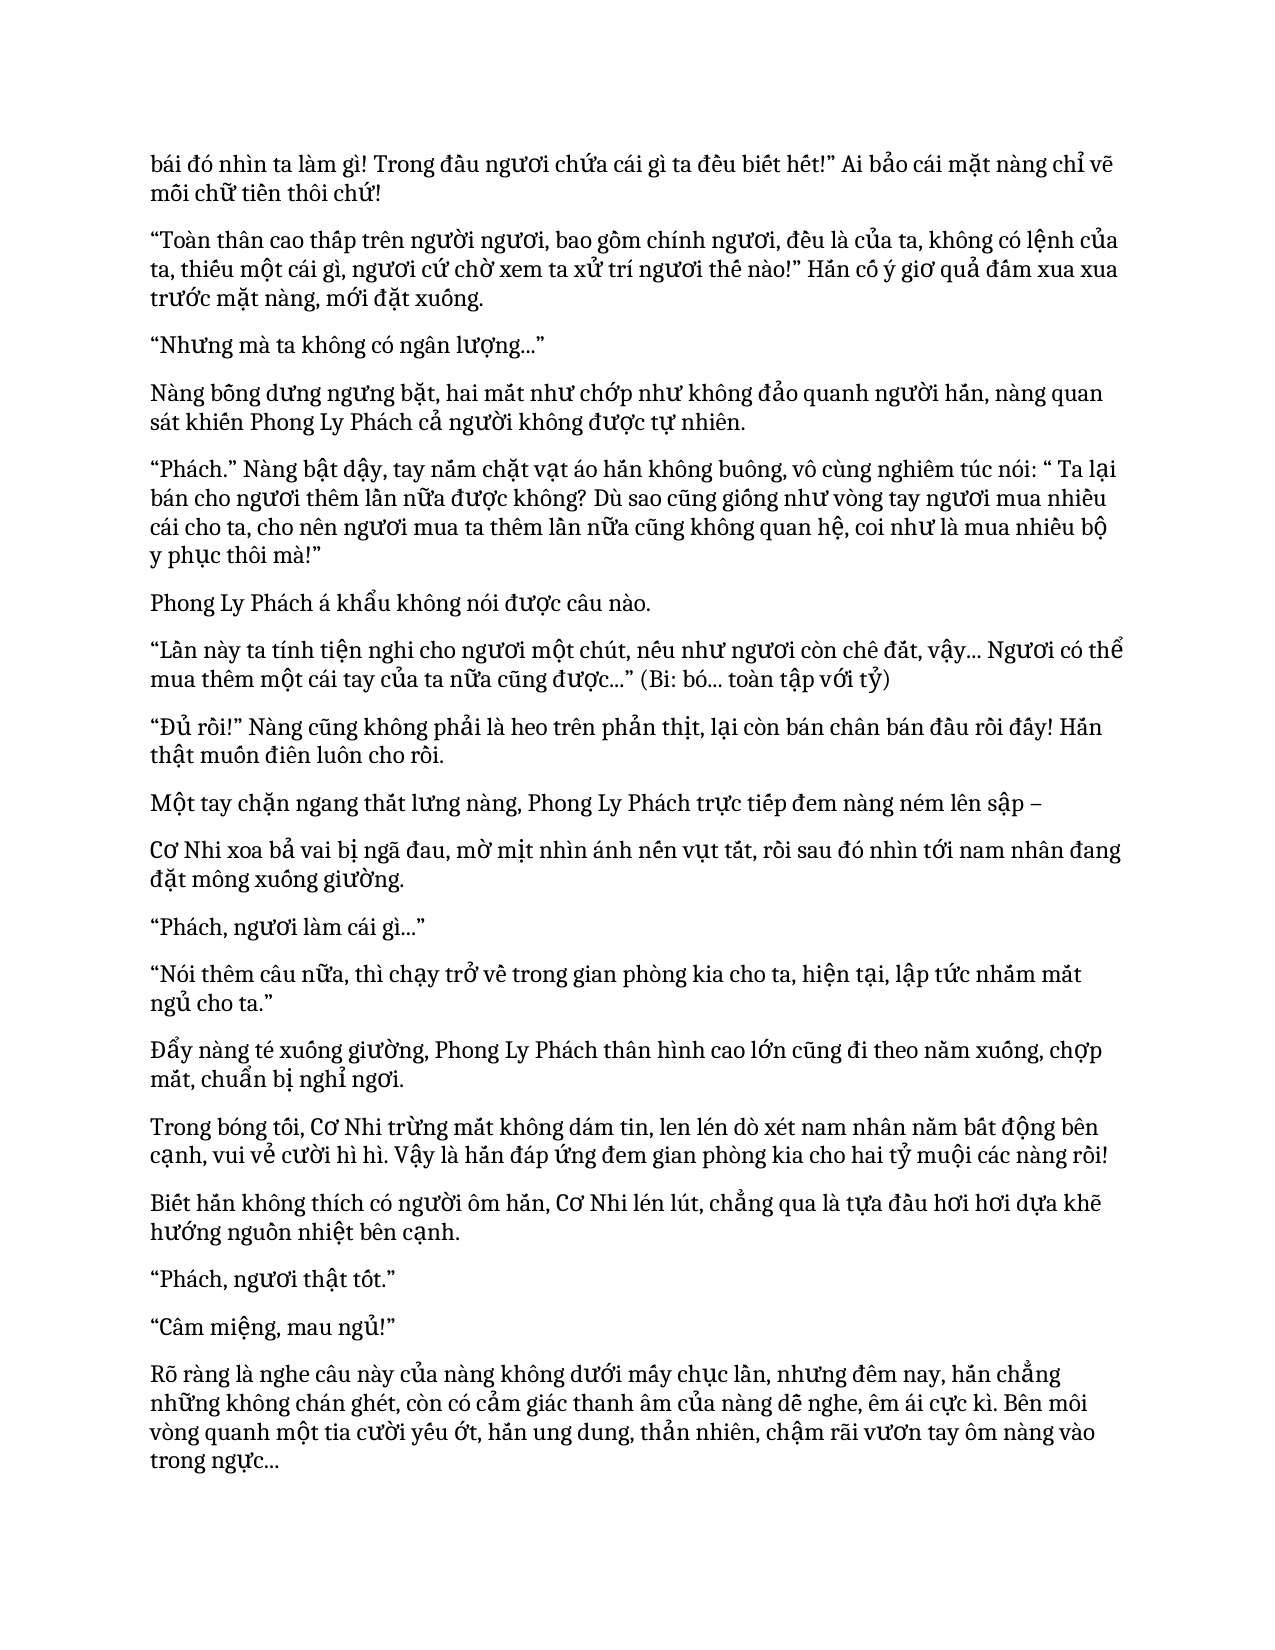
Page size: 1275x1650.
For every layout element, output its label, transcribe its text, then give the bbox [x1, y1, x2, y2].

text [150, 150, 1125, 207]
text “Phách.” Nàng bật dậy, tay nắm chặt vạt áo hắn không buông, vô cùng nghiêm túc nói: “ Ta lại bán cho ngươi thêm lần nữa được không? Dù sao cũng giống như vòng tay ngươi mua nhiều cái cho ta, cho nên ngươi mua ta thêm lần nữa cũng không quan hệ, coi như là mua nhiều bộ y phục thôi mà!” [150, 455, 1125, 570]
text “Toàn thân cao thấp trên người ngươi, bao gồm chính ngươi, đều là của ta, không có lệnh của ta, thiếu một cái gì, ngươi cứ chờ xem ta xử trí ngươi thế nào!” Hắn cố ý giơ quả đấm xua xua trước mặt nàng, mới đặt xuống. [150, 226, 1125, 312]
text Phong Ly Phách á khẩu không nói được câu nào. [150, 589, 1125, 617]
text Cơ Nhi xoa bả vai bị ngã đau, mờ mịt nhìn ánh nến vụt tắt, rồi sau đó nhìn tới nam nhân đang đặt mông xuống giường. [150, 836, 1125, 894]
text “Phách, ngươi làm cái gì...” [150, 912, 1125, 941]
text Một tay chặn ngang thắt lưng nàng, Phong Ly Phách trực tiếp đem nàng ném lên sập – [150, 789, 1125, 817]
text “Lần này ta tính tiện nghi cho ngươi một chút, nếu như ngươi còn chê đắt, vậy... Ngươi có thể mua thêm một cái tay của ta nữa cũng được...” (Bi: bó... toàn tập với tỷ) [150, 636, 1125, 694]
text Nàng bỗng dưng ngưng bặt, hai mắt như chớp như không đảo quanh người hắn, nàng quan sát khiến Phong Ly Phách cả người không được tự nhiên. [150, 379, 1125, 436]
text “Đủ rồi!” Nàng cũng không phải là heo trên phản thịt, lại còn bán chân bán đầu rồi đấy! Hắn thật muốn điên luôn cho rồi. [150, 712, 1125, 770]
text Trong bóng tối, Cơ Nhi trừng mắt không dám tin, len lén dò xét nam nhân nằm bất động bên cạnh, vui vẻ cười hì hì. Vậy là hắn đáp ứng đem gian phòng kia cho hai tỷ muội các nàng rồi! [150, 1112, 1125, 1170]
text “Phách, ngươi thật tốt.” [150, 1265, 1125, 1294]
text “Nói thêm câu nữa, thì chạy trở về trong gian phòng kia cho ta, hiện tại, lập tức nhắm mắt ngủ cho ta.” [150, 960, 1125, 1017]
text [150, 1360, 1125, 1475]
text “Câm miệng, mau ngủ!” [150, 1312, 1125, 1341]
text Đẩy nàng té xuống giường, Phong Ly Phách thân hình cao lớn cũng đi theo nằm xuống, chợp mắt, chuẩn bị nghỉ ngơi. [150, 1036, 1125, 1094]
text Biết hắn không thích có người ôm hắn, Cơ Nhi lén lút, chẳng qua là tựa đầu hơi hơi dựa khẽ hướng nguồn nhiệt bên cạnh. [150, 1189, 1125, 1246]
text “Nhưng mà ta không có ngân lượng...” [150, 331, 1125, 360]
